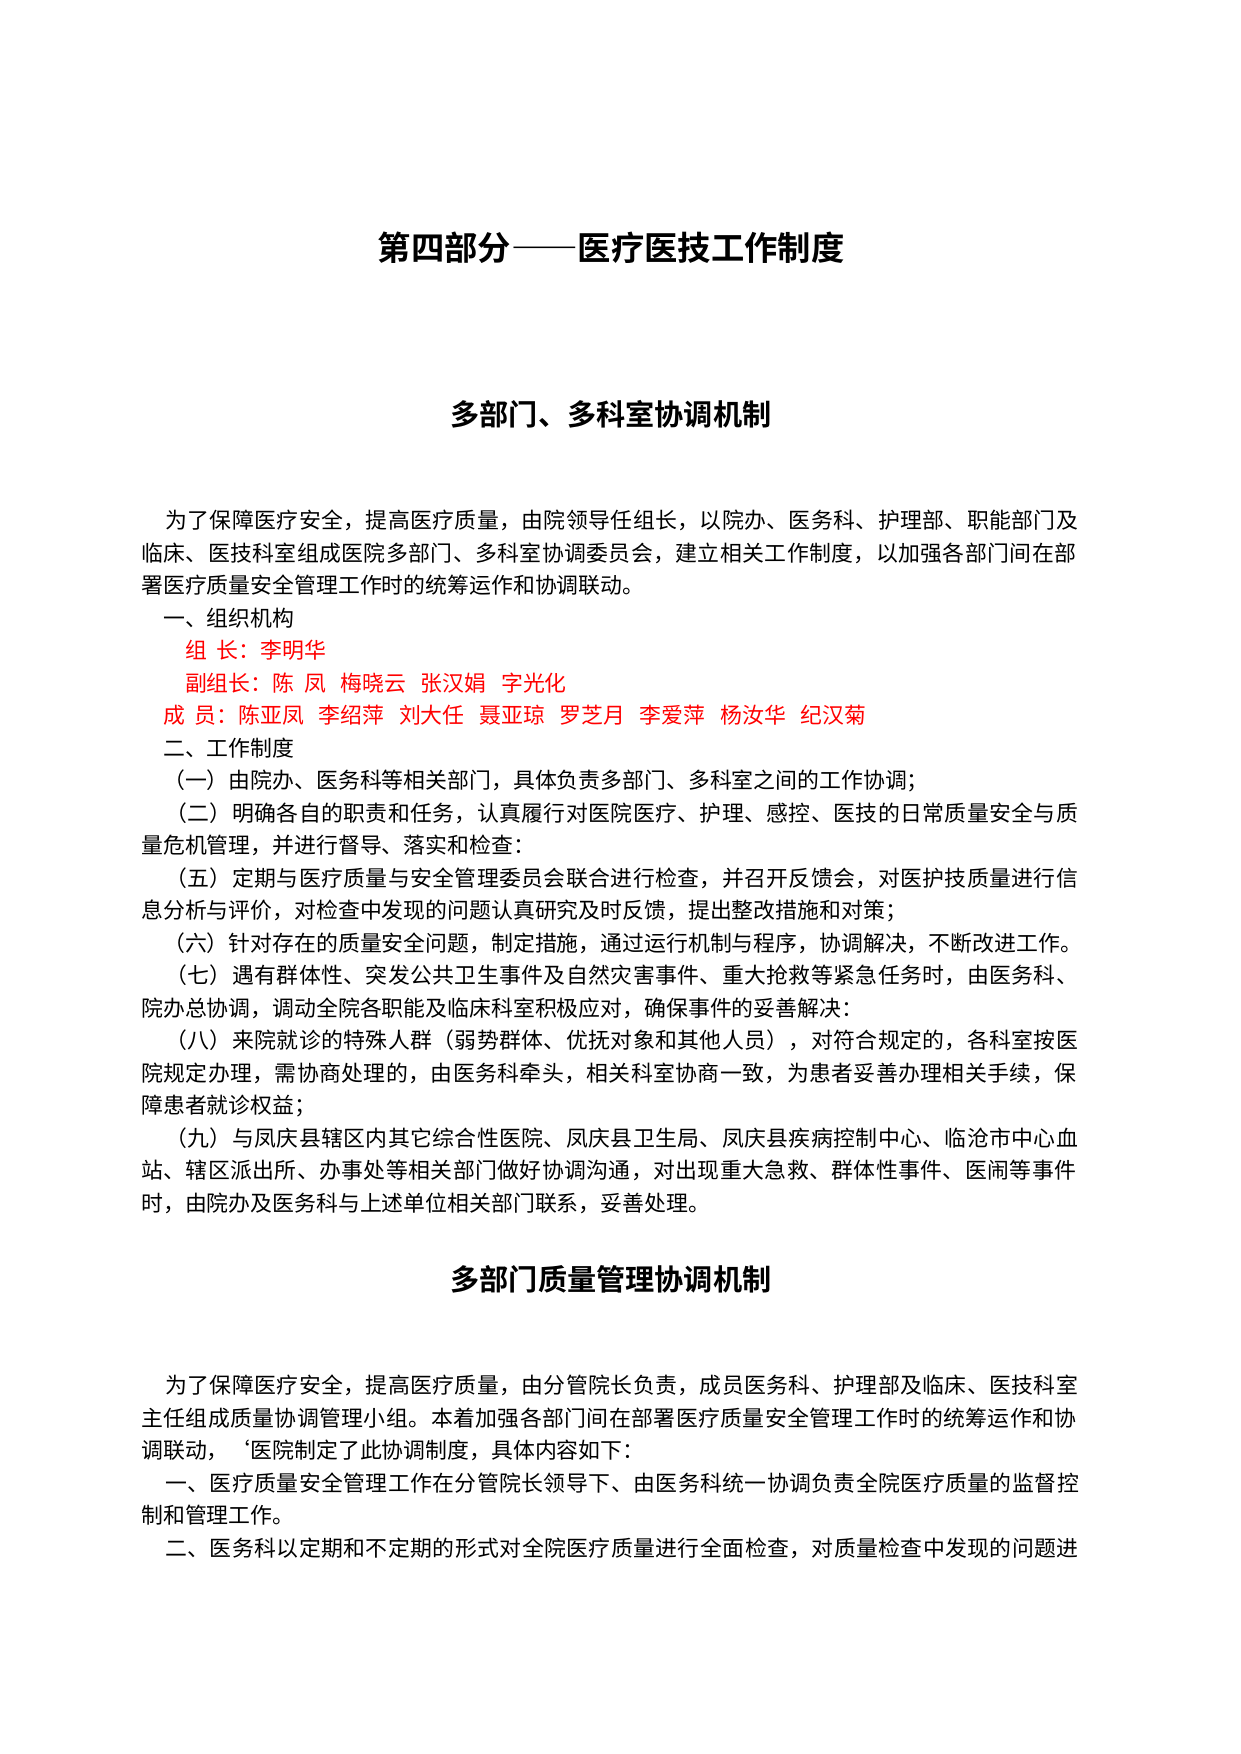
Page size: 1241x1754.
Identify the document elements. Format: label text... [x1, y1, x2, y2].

text 副组长：陈 凤 梅晓云 张汉娟 字光化 [141, 666, 1081, 698]
text （八）来院就诊的特殊人群（弱势群体、优抚对象和其他人员），对符合规定的，各科室按医院规定办理，需协商处理的，由医务科牵头，相关科室协商一致，为患者妥善办理相关手续，保障患者就诊权益； [141, 1023, 1081, 1121]
text 为了保障医疗安全，提高医疗质量，由分管院长负责，成员医务科、护理部及临床、医技科室主任组成质量协调管理小组。本着加强各部门间在部署医疗质量安全管理工作时的统筹运作和协调联动，‘医院制定了此协调制度，具体内容如下： [141, 1368, 1081, 1465]
text （六）针对存在的质量安全问题，制定措施，通过运行机制与程序，协调解决，不断改进工作。 [141, 926, 1081, 958]
text 为了保障医疗安全，提高医疗质量，由院领导任组长，以院办、医务科、护理部、职能部门及临床、医技科室组成医院多部门、多科室协调委员会，建立相关工作制度，以加强各部门间在部署医疗质量安全管理工作时的统筹运作和协调联动。 [141, 503, 1081, 601]
subtitle 第四部分——医疗医技工作制度 [141, 214, 1081, 279]
text 一、组织机构 [141, 601, 1081, 633]
text 一、医疗质量安全管理工作在分管院长领导下、由医务科统一协调负责全院医疗质量的监督控制和管理工作。 [141, 1465, 1081, 1530]
text （七）遇有群体性、突发公共卫生事件及自然灾害事件、重大抢救等紧急任务时，由医务科、院办总协调，调动全院各职能及临床科室积极应对，确保事件的妥善解决： [141, 958, 1081, 1023]
text 二、工作制度 [141, 731, 1081, 763]
text 成 员：陈亚凤 李绍萍 刘大任 聂亚琼 罗芝月 李爱萍 杨汝华 纪汉菊 [141, 698, 1081, 731]
text 组 长：李明华 [141, 633, 1081, 666]
text （二）明确各自的职责和任务，认真履行对医院医疗、护理、感控、医技的日常质量安全与质量危机管理，并进行督导、落实和检查： [141, 796, 1081, 861]
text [141, 1530, 1081, 1563]
text （一）由院办、医务科等相关部门，具体负责多部门、多科室之间的工作协调； [141, 763, 1081, 796]
text （五）定期与医疗质量与安全管理委员会联合进行检查，并召开反馈会，对医护技质量进行信息分析与评价，对检查中发现的问题认真研究及时反馈，提出整改措施和对策； [141, 861, 1081, 926]
text （九）与凤庆县辖区内其它综合性医院、凤庆县卫生局、凤庆县疾病控制中心、临沧市中心血站、辖区派出所、办事处等相关部门做好协调沟通，对出现重大急救、群体性事件、医闹等事件时，由院办及医务科与上述单位相关部门联系，妥善处理。 [141, 1121, 1081, 1218]
subtitle 多部门、多科室协调机制 [141, 381, 1081, 446]
subtitle 多部门质量管理协调机制 [141, 1245, 1081, 1310]
